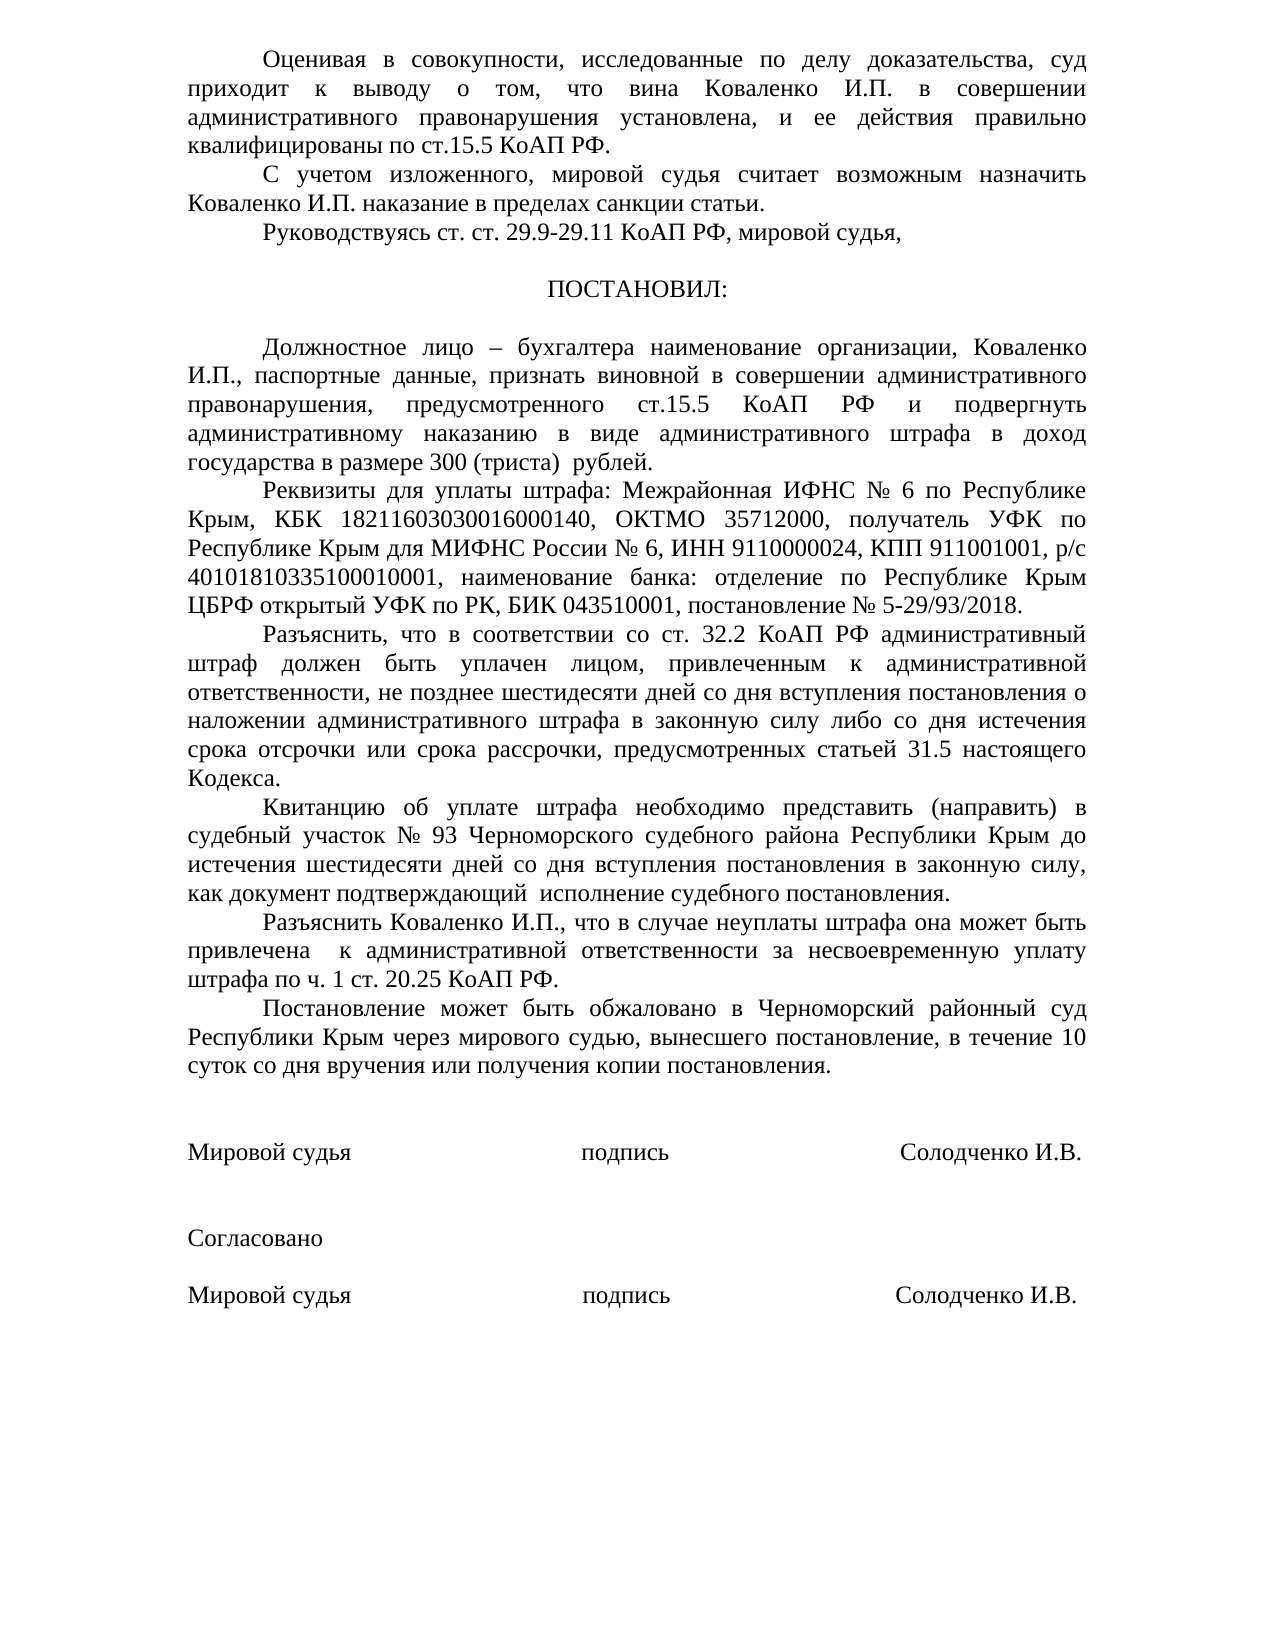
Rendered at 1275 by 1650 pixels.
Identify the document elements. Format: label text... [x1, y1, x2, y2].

text Руководствуясь ст. ст. 29.9-29.11 КоАП РФ, мировой судья, [187, 217, 1087, 246]
text Реквизиты для уплаты штрафа: Межрайонная ИФНС № 6 по Республике Крым, КБК 18211603030016000140, ОКТМО 35712000, получатель УФК по Республике Крым для МИФНС России № 6, ИНН 9110000024, КПП 911001001, р/с 40101810335100010001, наименование банка: отделение по Республике Крым ЦБРФ открытый УФК по РК, БИК 043510001, постановление № 5-29/93/2018. [187, 476, 1087, 619]
text Должностное лицо – бухгалтера наименование организации, Коваленко И.П., паспортные данные, признать виновной в совершении административного правонарушения, предусмотренного ст.15.5 КоАП РФ и подвергнуть административному наказанию в виде административного штрафа в доход государства в размере 300 (триста) рублей. [187, 332, 1087, 476]
text Квитанцию об уплате штрафа необходимо представить (направить) в судебный участок № 93 Черноморского судебного района Республики Крым до истечения шестидесяти дней со дня вступления постановления в законную силу, как документ подтверждающий исполнение судебного постановления. [187, 792, 1087, 907]
text Разъяснить Коваленко И.П., что в случае неуплаты штрафа она может быть привлечена к административной ответственности за несвоевременную уплату штрафа по ч. 1 ст. 20.25 КоАП РФ. [187, 907, 1087, 993]
text ПОСТАНОВИЛ: [187, 274, 1087, 303]
text Постановление может быть обжаловано в Черноморский районный суд Республики Крым через мирового судью, вынесшего постановление, в течение 10 суток со дня вручения или получения копии постановления. [187, 993, 1087, 1079]
text Оценивая в совокупности, исследованные по делу доказательства, суд приходит к выводу о том, что вина Коваленко И.П. в совершении административного правонарушения установлена, и ее действия правильно квалифицированы по ст.15.5 КоАП РФ. [187, 44, 1087, 159]
text Разъяснить, что в соответствии со ст. 32.2 КоАП РФ административный штраф должен быть уплачен лицом, привлеченным к административной ответственности, не позднее шестидесяти дней со дня вступления постановления о наложении административного штрафа в законную силу либо со дня истечения срока отсрочки или срока рассрочки, предусмотренных статьей 31.5 настоящего Кодекса. [187, 619, 1087, 792]
text Мировой судья подпись Солодченко И.В. [187, 1137, 1087, 1166]
text С учетом изложенного, мировой судья считает возможным назначить Коваленко И.П. наказание в пределах санкции статьи. [187, 159, 1087, 217]
text Мировой судья подпись Солодченко И.В. [187, 1281, 1087, 1309]
text Согласовано [187, 1223, 1087, 1252]
